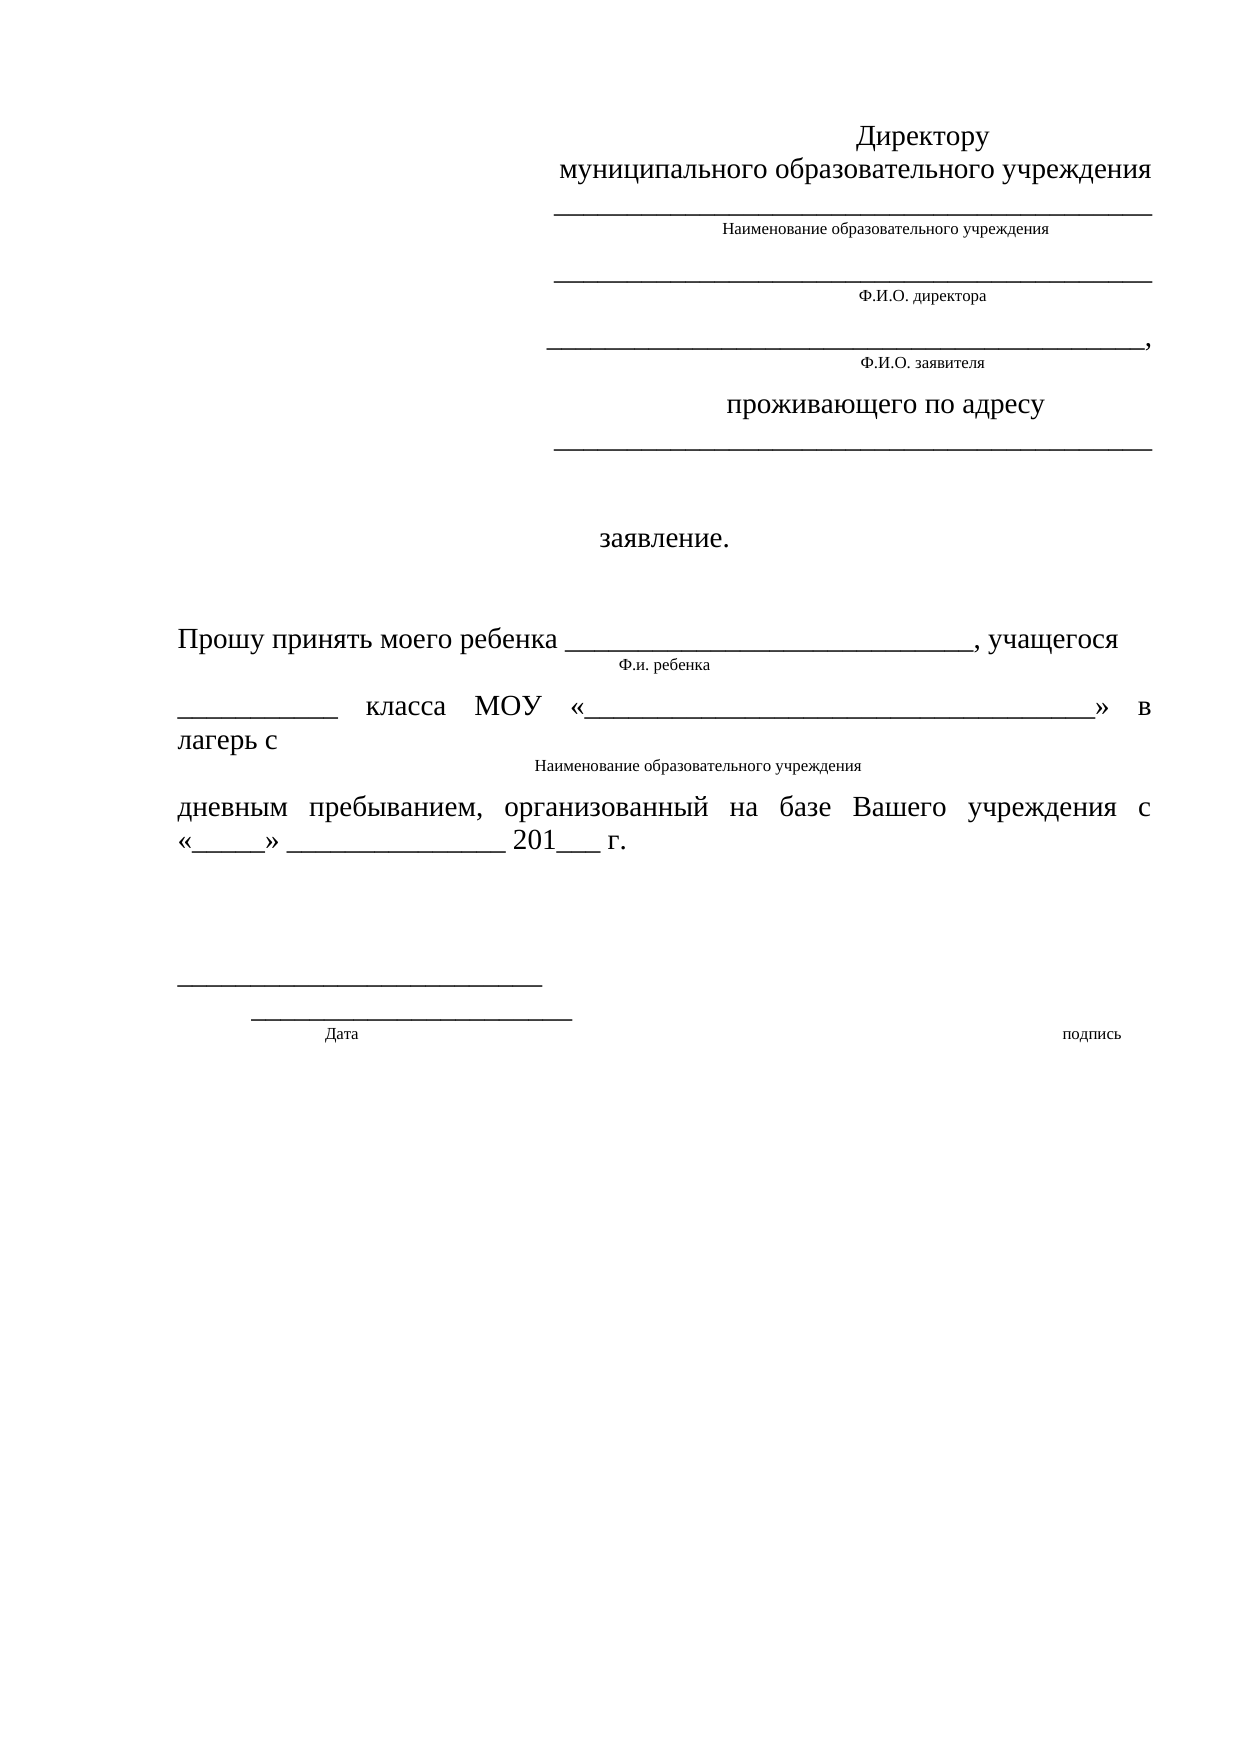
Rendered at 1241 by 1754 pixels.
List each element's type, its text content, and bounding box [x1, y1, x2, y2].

text _________________________________________, [177, 319, 1152, 353]
text _________________________________________ [177, 252, 1152, 286]
text Директору [620, 118, 1152, 152]
text Прошу принять моего ребенка ____________________________, учащегося [177, 621, 1152, 655]
text заявление. [177, 521, 1152, 554]
text ___________ класса МОУ «___________________________________» в лагерь с [177, 688, 1152, 755]
text проживающего по адресу [546, 386, 1152, 420]
text Ф.И.О. директора [620, 286, 1152, 319]
text Ф.И.О. заявителя [620, 353, 1152, 386]
text муниципального образовательного учреждения [177, 152, 1152, 185]
text дневным пребыванием, организованный на базе Вашего учреждения с «_____» _______________ 201___ г. [177, 789, 1152, 856]
text _________________________ ______________________ [177, 957, 1152, 1024]
text Наименование образовательного учреждения [546, 219, 1152, 252]
text Ф.и. ребенка [177, 655, 1152, 688]
text _________________________________________ [177, 185, 1152, 219]
text _________________________________________ [177, 420, 1152, 453]
text Дата подпись [251, 1024, 1152, 1057]
text Наименование образовательного учреждения [177, 755, 1152, 789]
